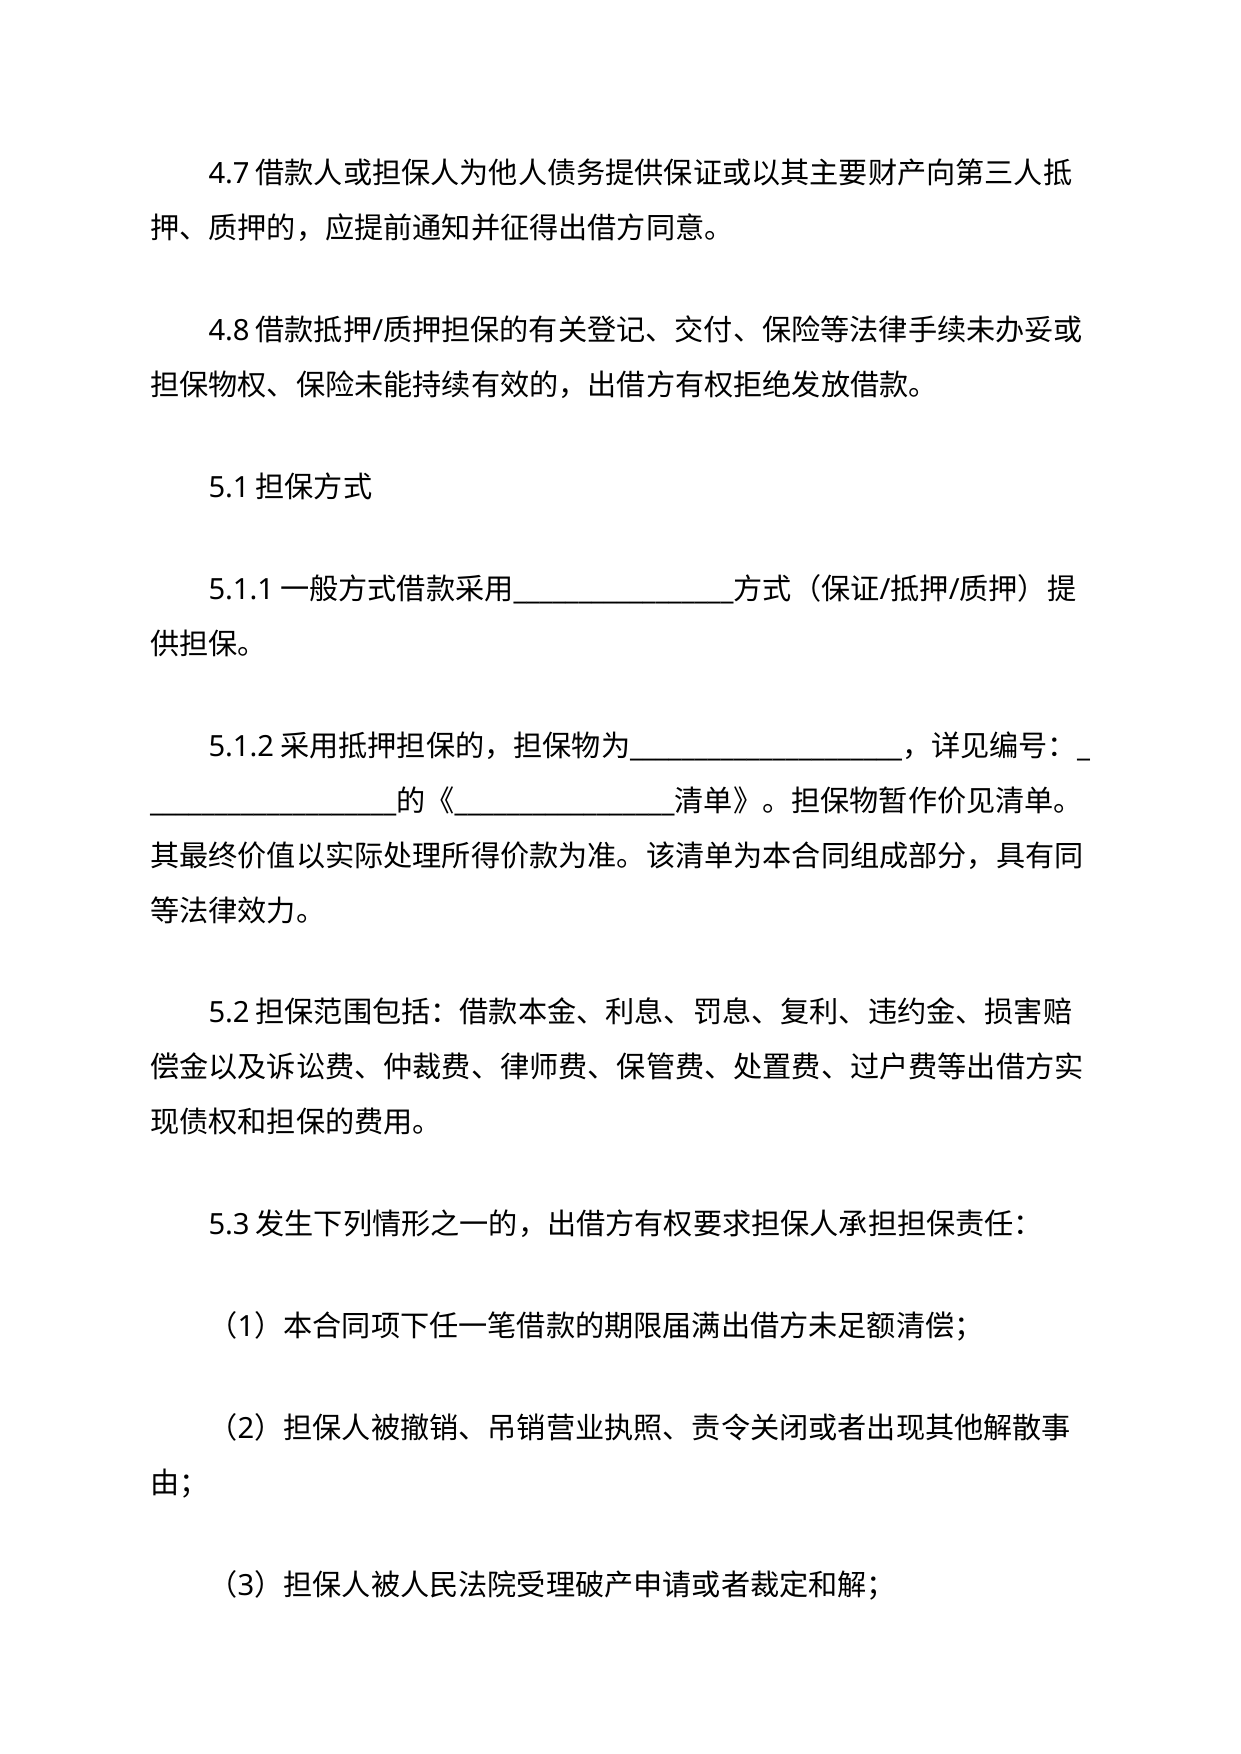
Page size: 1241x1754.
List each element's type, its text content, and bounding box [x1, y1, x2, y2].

text 5.1担保方式 [150, 463, 1090, 506]
text 5.3发生下列情形之一的，出借方有权要求担保人承担担保责任： [150, 1201, 1090, 1243]
text 5.1.2采用抵押担保的，担保物为_____________________，详见编号：____________________的《_________________清单》。担保物暂作价见清单。其最终价值以实际处理所得价款为准。该清单为本合同组成部分，具有同等法律效力。 [150, 722, 1090, 929]
text 5.1.1一般方式借款采用_________________方式（保证/抵押/质押）提供担保。 [150, 566, 1090, 663]
text （2）担保人被撤销、吊销营业执照、责令关闭或者出现其他解散事由； [150, 1404, 1090, 1502]
text 4.7借款人或担保人为他人债务提供保证或以其主要财产向第三人抵押、质押的，应提前通知并征得出借方同意。 [150, 150, 1090, 247]
text （1）本合同项下任一笔借款的期限届满出借方未足额清偿； [150, 1303, 1090, 1345]
text 5.2担保范围包括：借款本金、利息、罚息、复利、违约金、损害赔偿金以及诉讼费、仲裁费、律师费、保管费、处置费、过户费等出借方实现债权和担保的费用。 [150, 989, 1090, 1141]
text 4.8借款抵押/质押担保的有关登记、交付、保险等法律手续未办妥或担保物权、保险未能持续有效的，出借方有权拒绝发放借款。 [150, 307, 1090, 404]
text （3）担保人被人民法院受理破产申请或者裁定和解； [150, 1561, 1090, 1604]
